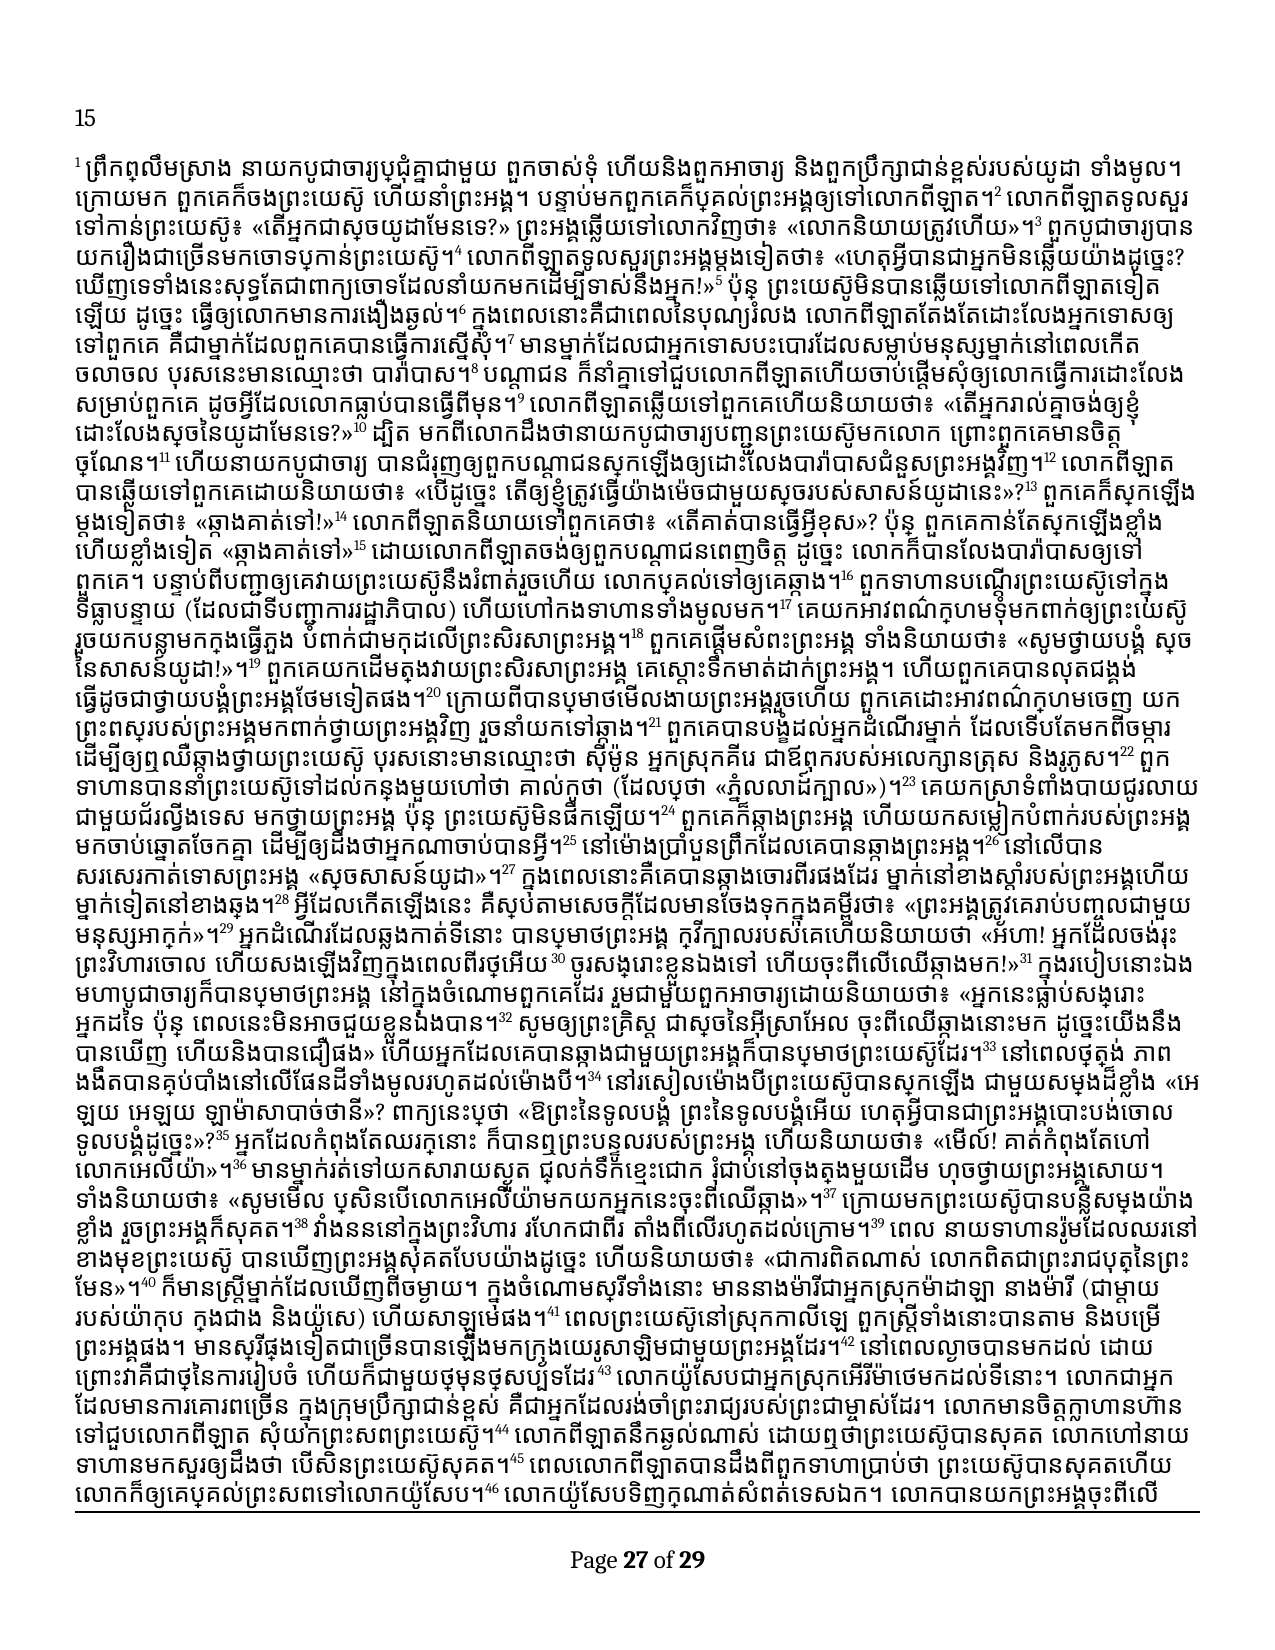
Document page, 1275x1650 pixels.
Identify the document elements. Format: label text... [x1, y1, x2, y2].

text 15 [75, 104, 1200, 132]
